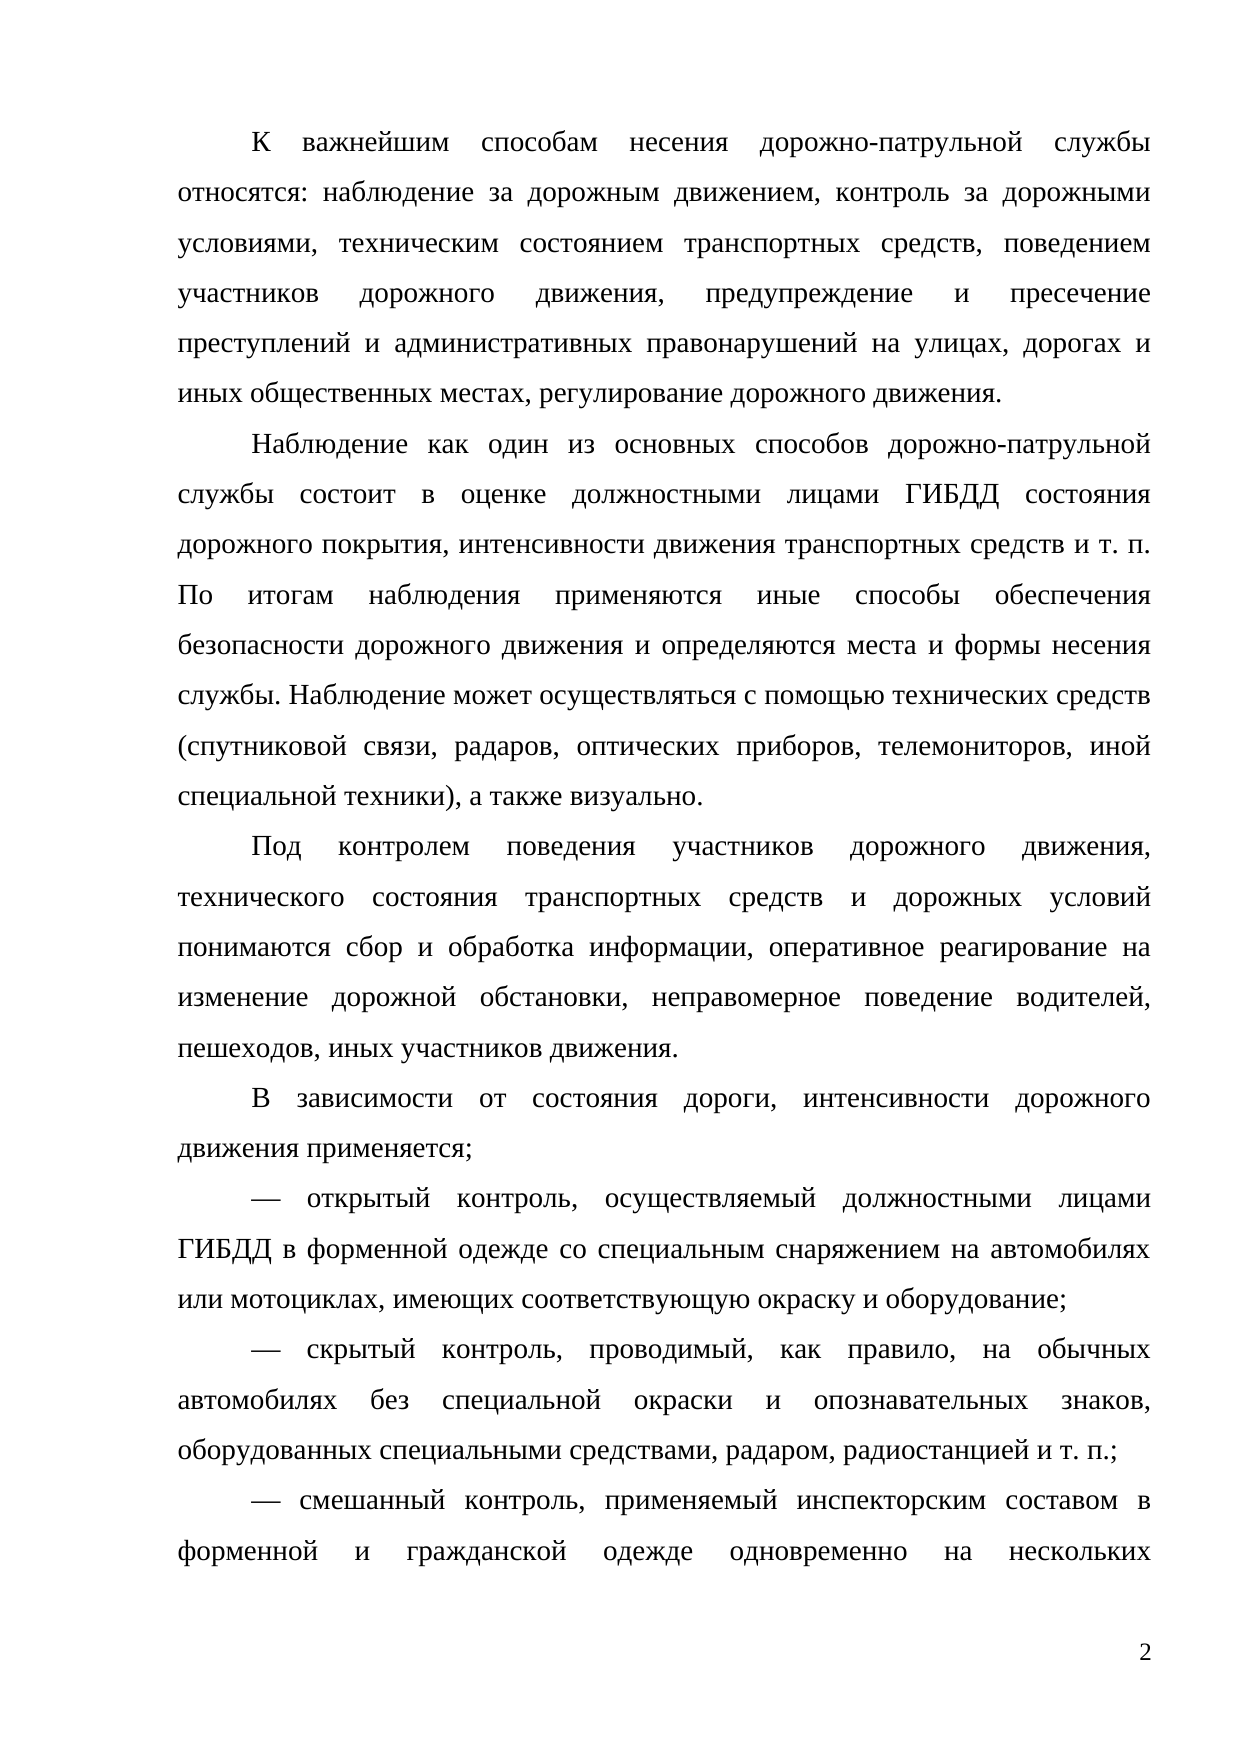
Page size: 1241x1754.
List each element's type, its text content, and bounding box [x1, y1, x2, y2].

text — открытый контроль, осуществляемый должностными лицами ГИБДД в форменной одежде со специальным снаряжением на автомобилях или мотоциклах, имеющих соответствующую окраску и оборудование; [177, 1181, 1152, 1315]
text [177, 1482, 1152, 1566]
text — скрытый контроль, проводимый, как правило, на обычных автомобилях без специальной окраски и опознавательных знаков, оборудованных специальными средствами, радаром, радиостанцией и т. п.; [177, 1332, 1152, 1466]
text В зависимости от состояния дороги, интенсивности дорожного движения применяется; [177, 1080, 1152, 1164]
text К важнейшим способам несения дорожно-патрульной службы относятся: наблюдение за дорожным движением, контроль за дорожными условиями, техническим состоянием транспортных средств, поведением участников дорожного движения, предупреждение и пресечение преступлений и административных правонарушений на улицах, дорогах и иных общественных местах, регулирование дорожного движения. [177, 124, 1152, 409]
text Под контролем поведения участников дорожного движения, технического состояния транспортных средств и дорожных условий понимаются сбор и обработка информации, оперативное реагирование на изменение дорожной обстановки, неправомерное поведение водителей, пешеходов, иных участников движения. [177, 828, 1152, 1063]
text Наблюдение как один из основных способов дорожно-патрульной службы состоит в оценке должностными лицами ГИБДД состояния дорожного покрытия, интенсивности движения транспортных средств и т. п. По итогам наблюдения применяются иные способы обеспечения безопасности дорожного движения и определяются места и формы несения службы. Наблюдение может осуществляться с помощью технических средств (спутниковой связи, радаров, оптических приборов, телемониторов, иной специальной техники), а также визуально. [177, 426, 1152, 812]
